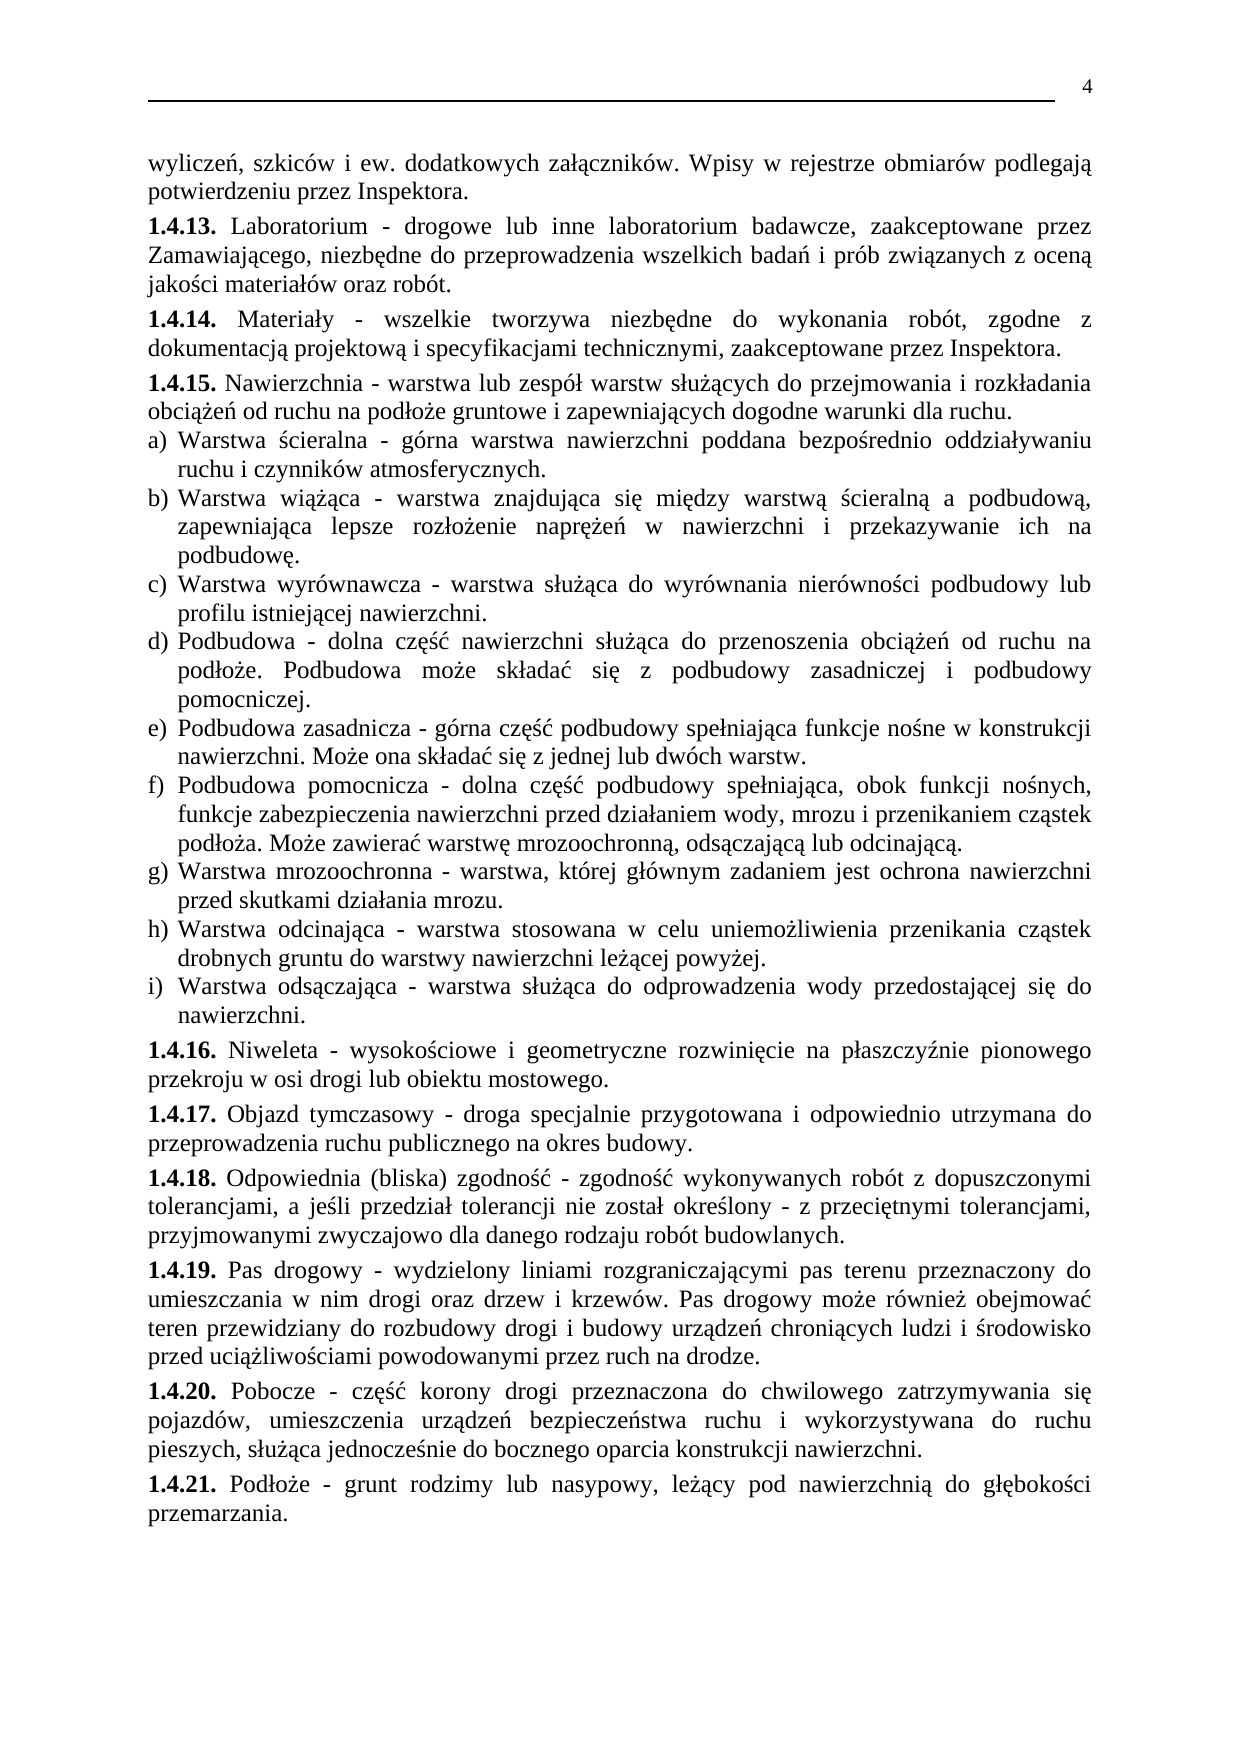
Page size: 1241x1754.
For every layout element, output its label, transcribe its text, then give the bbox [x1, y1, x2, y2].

text 1.4.17. Objazd tymczasowy - droga specjalnie przygotowana i odpowiednio utrzymana do przeprowadzenia ruchu publicznego na okres budowy. [148, 1099, 1092, 1156]
text 1.4.18. Odpowiednia (bliska) zgodność - zgodność wykonywanych robót z dopuszczonymi tolerancjami, a jeśli przedział tolerancji nie został określony - z przeciętnymi tolerancjami, przyjmowanymi zwyczajowo dla danego rodzaju robót budowlanych. [148, 1163, 1092, 1249]
list Podbudowa - dolna część nawierzchni służąca do przenoszenia obciążeń od ruchu na podłoże. Podbudowa może składać się z podbudowy zasadniczej i podbudowy pomocniczej. [148, 626, 1092, 713]
text 1.4.14. Materiały - wszelkie tworzywa niezbędne do wykonania robót, zgodne z dokumentacją projektową i specyfikacjami technicznymi, zaakceptowane przez Inspektora. [148, 304, 1092, 361]
text 1.4.16. Niweleta - wysokościowe i geometryczne rozwinięcie na płaszczyźnie pionowego przekroju w osi drogi lub obiektu mostowego. [148, 1035, 1092, 1093]
list Warstwa wiążąca - warstwa znajdująca się między warstwą ścieralną a podbudową, zapewniająca lepsze rozłożenie naprężeń w nawierzchni i przekazywanie ich na podbudowę. [148, 483, 1092, 569]
text 1.4.21. Podłoże - grunt rodzimy lub nasypowy, leżący pod nawierzchnią do głębokości przemarzania. [148, 1469, 1092, 1526]
list Warstwa odsączająca - warstwa służąca do odprowadzenia wody przedostającej się do nawierzchni. [148, 971, 1092, 1029]
text 1.4.15. Nawierzchnia - warstwa lub zespół warstw służących do przejmowania i rozkładania obciążeń od ruchu na podłoże gruntowe i zapewniających dogodne warunki dla ruchu. [148, 368, 1092, 425]
text 1.4.20. Pobocze - część korony drogi przeznaczona do chwilowego zatrzymywania się pojazdów, umieszczenia urządzeń bezpieczeństwa ruchu i wykorzystywana do ruchu pieszych, służąca jednocześnie do bocznego oparcia konstrukcji nawierzchni. [148, 1376, 1092, 1463]
list Podbudowa pomocnicza - dolna część podbudowy spełniająca, obok funkcji nośnych, funkcje zabezpieczenia nawierzchni przed działaniem wody, mrozu i przenikaniem cząstek podłoża. Może zawierać warstwę mrozoochronną, odsączającą lub odcinającą. [148, 770, 1092, 856]
list Warstwa wyrównawcza - warstwa służąca do wyrównania nierówności podbudowy lub profilu istniejącej nawierzchni. [148, 569, 1092, 626]
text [148, 148, 1092, 205]
list Warstwa ścieralna - górna warstwa nawierzchni poddana bezpośrednio oddziaływaniu ruchu i czynników atmosferycznych. [148, 425, 1092, 483]
list Warstwa mrozoochronna - warstwa, której głównym zadaniem jest ochrona nawierzchni przed skutkami działania mrozu. [148, 856, 1092, 914]
list Warstwa odcinająca - warstwa stosowana w celu uniemożliwienia przenikania cząstek drobnych gruntu do warstwy nawierzchni leżącej powyżej. [148, 914, 1092, 971]
text 1.4.13. Laboratorium - drogowe lub inne laboratorium badawcze, zaakceptowane przez Zamawiającego, niezbędne do przeprowadzenia wszelkich badań i prób związanych z oceną jakości materiałów oraz robót. [148, 211, 1092, 298]
text 1.4.19. Pas drogowy - wydzielony liniami rozgraniczającymi pas terenu przeznaczony do umieszczania w nim drogi oraz drzew i krzewów. Pas drogowy może również obejmować teren przewidziany do rozbudowy drogi i budowy urządzeń chroniących ludzi i środowisko przed uciążliwościami powodowanymi przez ruch na drodze. [148, 1255, 1092, 1370]
list Podbudowa zasadnicza - górna część podbudowy spełniająca funkcje nośne w konstrukcji nawierzchni. Może ona składać się z jednej lub dwóch warstw. [148, 713, 1092, 770]
